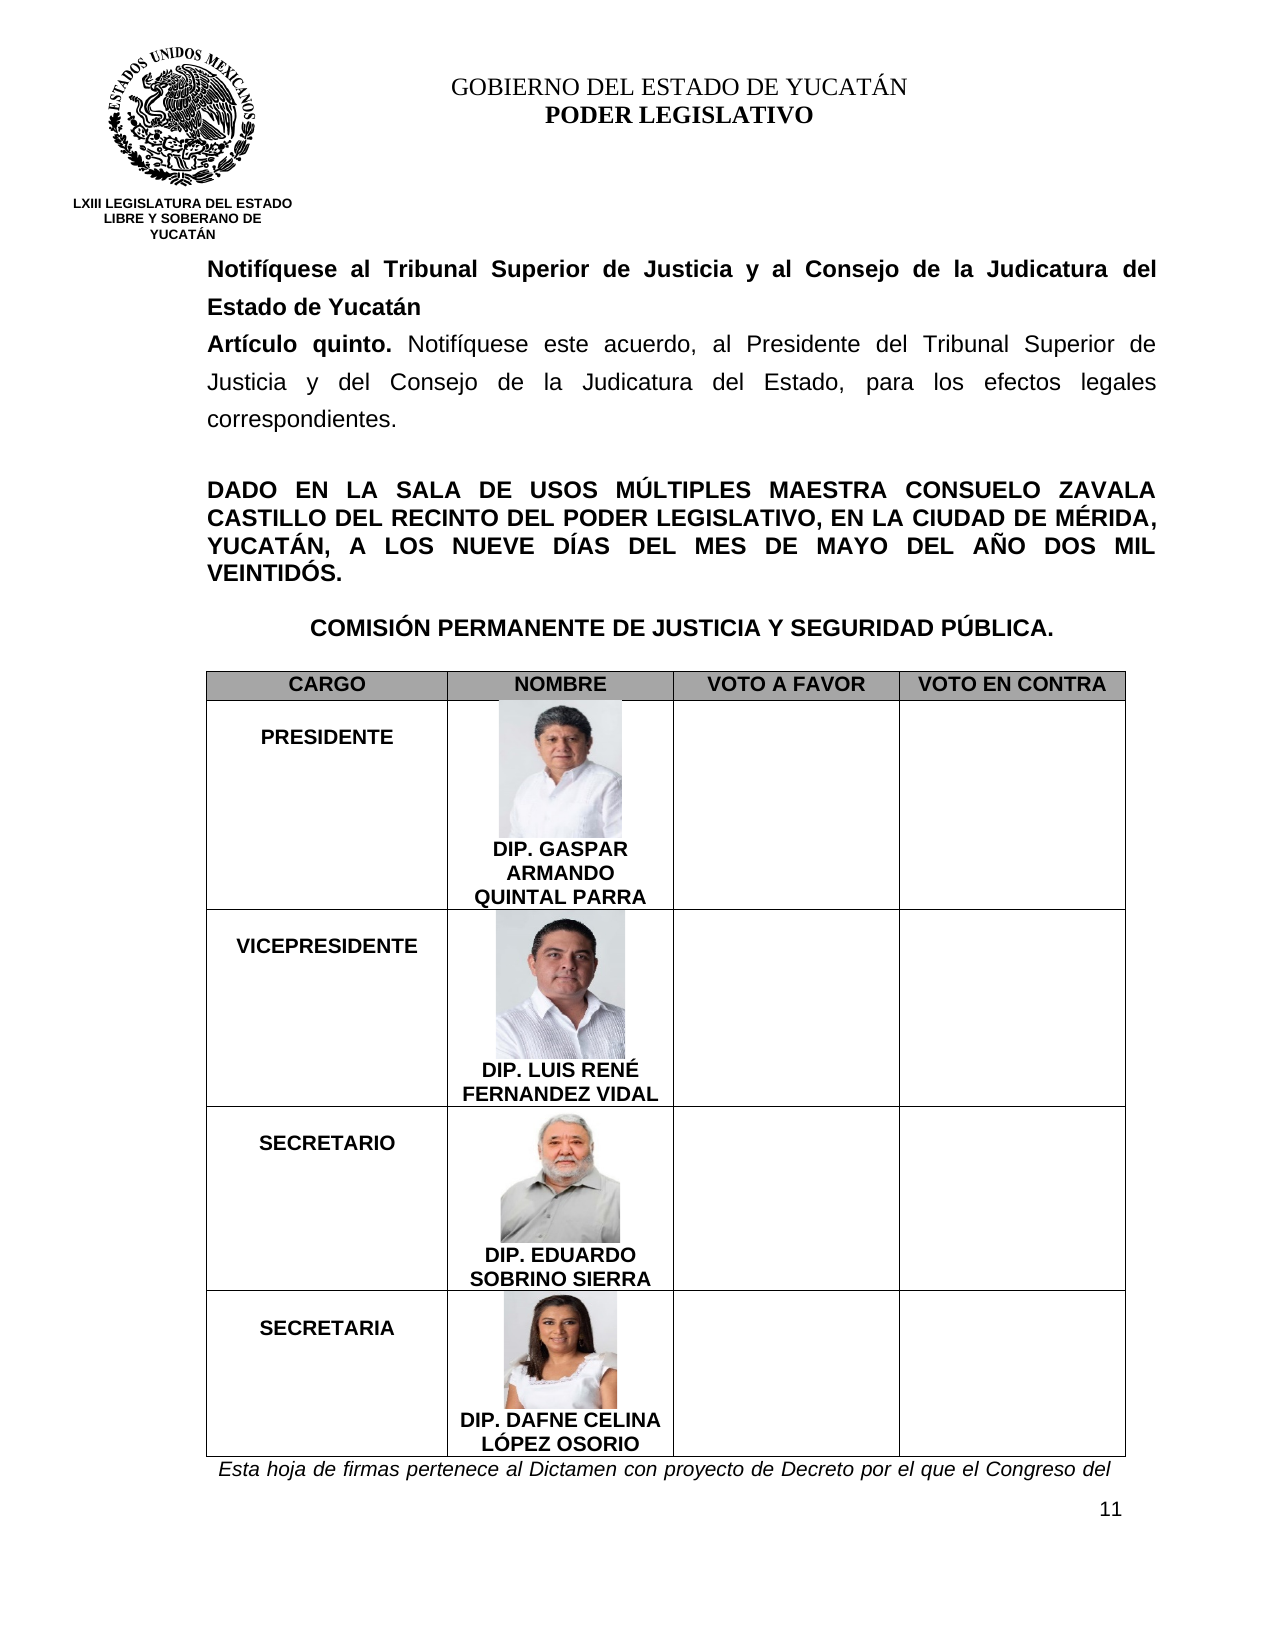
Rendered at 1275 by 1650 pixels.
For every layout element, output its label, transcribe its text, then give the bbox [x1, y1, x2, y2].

table_cell [674, 701, 899, 909]
table_cell [674, 910, 899, 1106]
text Notifíquese al Tribunal Superior de Justicia y al Consejo de la Judicatura del Estado de Yucatán [207, 247, 1157, 322]
table_cell [900, 701, 1125, 909]
table_cell SECRETARIA [207, 1291, 447, 1456]
table_cell [900, 910, 1125, 1106]
table_cell VICEPRESIDENTE [207, 910, 447, 1106]
table_cell PRESIDENTE [207, 701, 447, 909]
picture [500, 1107, 621, 1243]
table_header VOTO EN CONTRA [900, 672, 1125, 700]
picture [498, 700, 622, 838]
table_cell [900, 1107, 1125, 1290]
table_cell SECRETARIO [207, 1107, 447, 1290]
table_header CARGO [207, 672, 447, 700]
table_cell DIP. DAFNE CELINA LÓPEZ OSORIO [448, 1291, 673, 1456]
picture [495, 910, 625, 1059]
table_header NOMBRE [448, 672, 673, 700]
table_cell DIP. EDUARDO SOBRINO SIERRA [448, 1107, 673, 1290]
table_cell DIP. GASPAR ARMANDO QUINTAL PARRA [448, 701, 673, 909]
text DADO EN LA SALA DE USOS MÚLTIPLES MAESTRA CONSUELO ZAVALA CASTILLO DEL RECINTO DEL PODER LEGISLATIVO, EN LA CIUDAD DE MÉRIDA, YUCATÁN, A LOS NUEVE DÍAS DEL MES DE MAYO DEL AÑO DOS MIL VEINTIDÓS. [207, 476, 1157, 587]
picture [503, 1291, 618, 1409]
table_header VOTO A FAVOR [674, 672, 899, 700]
table_cell [674, 1107, 899, 1290]
text COMISIÓN PERMANENTE DE JUSTICIA Y SEGURIDAD PÚBLICA. [207, 614, 1157, 642]
table_cell [674, 1291, 899, 1456]
text Artículo quinto. Notifíquese este acuerdo, al Presidente del Tribunal Superior de Justicia y del Consejo de la Judicatura del Estado, para los efectos legales correspondientes. [207, 322, 1157, 435]
table_cell DIP. LUIS RENÉ FERNANDEZ VIDAL [448, 910, 673, 1106]
picture [72, 13, 291, 220]
table_cell [900, 1291, 1125, 1456]
